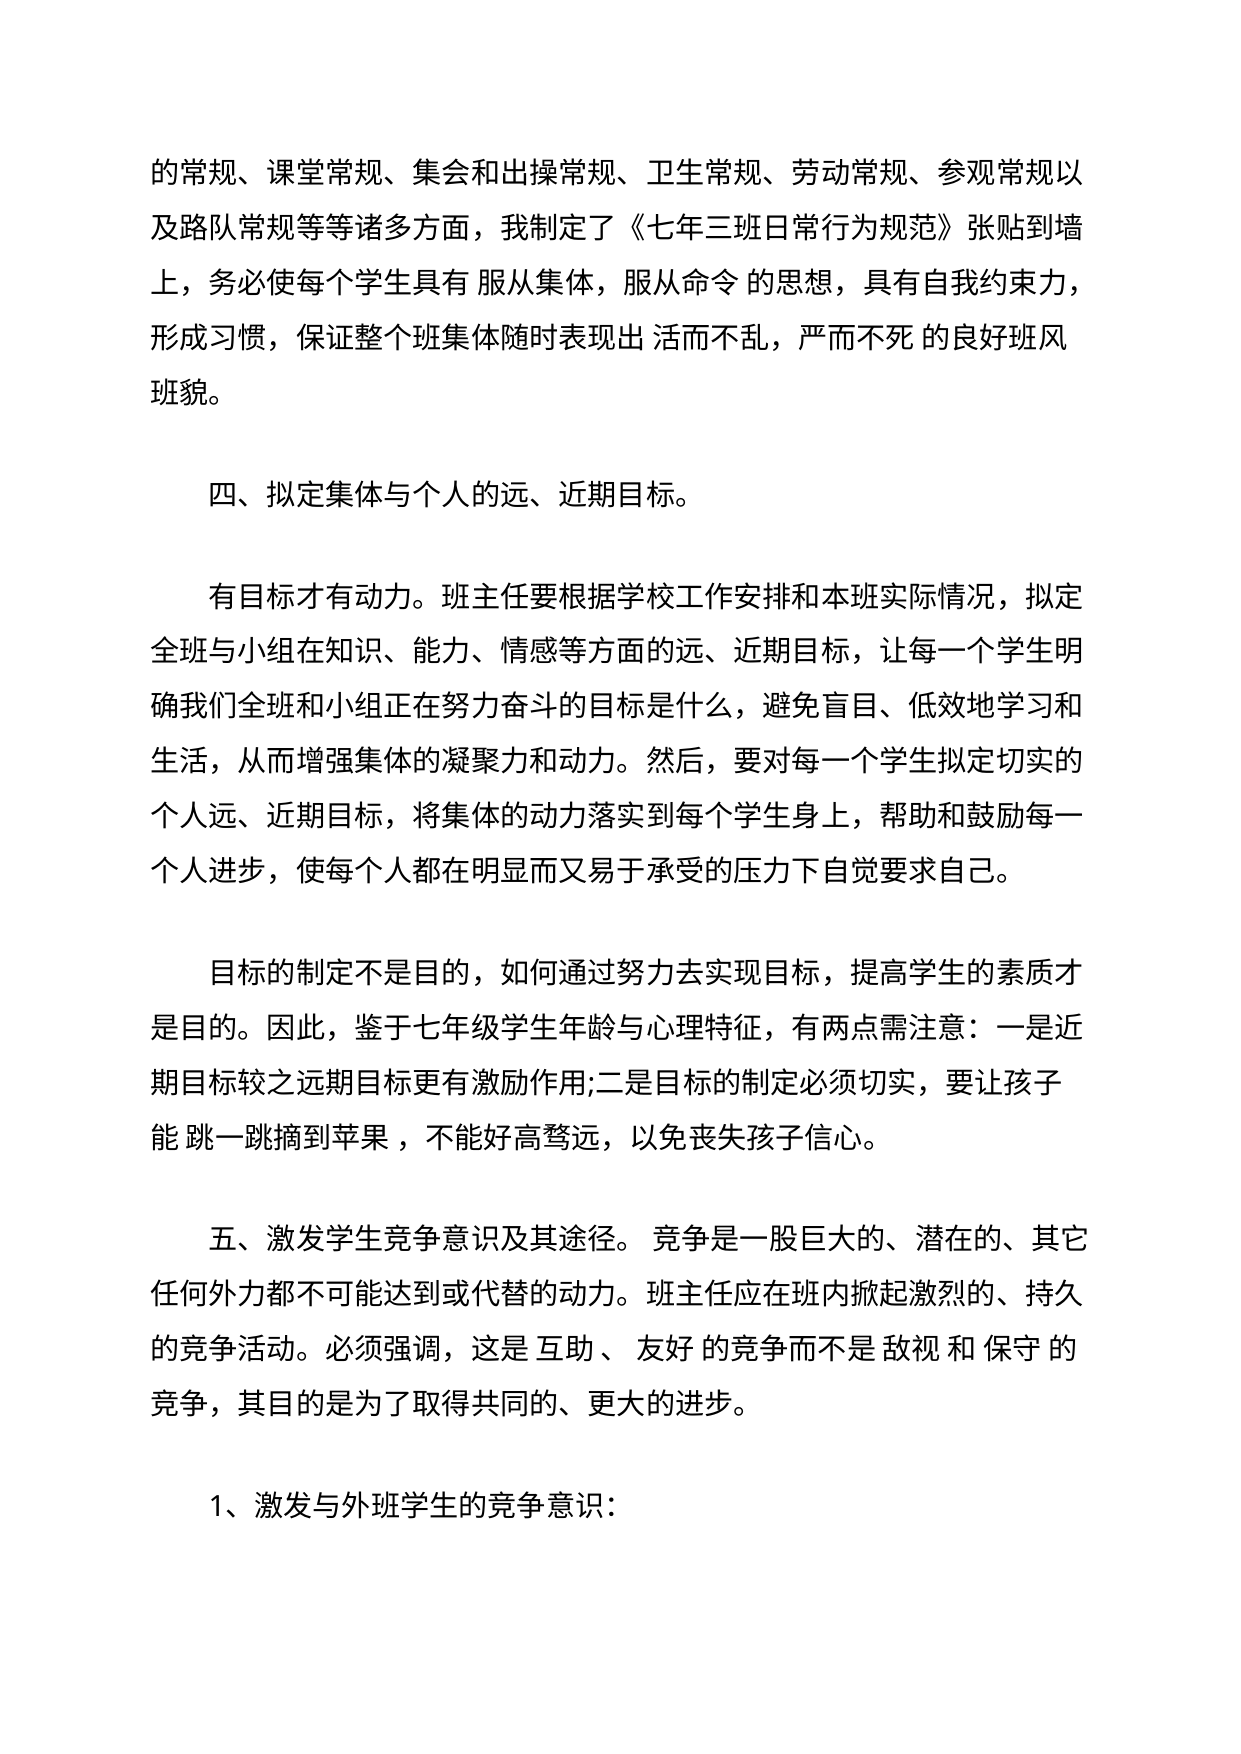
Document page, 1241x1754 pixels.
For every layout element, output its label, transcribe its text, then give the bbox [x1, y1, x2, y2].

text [150, 150, 1090, 412]
text 五、激发学生竞争意识及其途径。 竞争是一股巨大的、潜在的、其它任何外力都不可能达到或代替的动力。班主任应在班内掀起激烈的、持久的竞争活动。必须强调，这是 互助 、 友好 的竞争而不是 敌视 和 保守 的竞争，其目的是为了取得共同的、更大的进步。 [150, 1216, 1090, 1423]
text 有目标才有动力。班主任要根据学校工作安排和本班实际情况，拟定全班与小组在知识、能力、情感等方面的远、近期目标，让每一个学生明确我们全班和小组正在努力奋斗的目标是什么，避免盲目、低效地学习和生活，从而增强集体的凝聚力和动力。然后，要对每一个学生拟定切实的个人远、近期目标，将集体的动力落实到每个学生身上，帮助和鼓励每一个人进步，使每个人都在明显而又易于承受的压力下自觉要求自己。 [150, 573, 1090, 890]
text 1、激发与外班学生的竞争意识： [150, 1482, 1090, 1525]
text 四、拟定集体与个人的远、近期目标。 [150, 471, 1090, 514]
text 目标的制定不是目的，如何通过努力去实现目标，提高学生的素质才是目的。因此，鉴于七年级学生年龄与心理特征，有两点需注意：一是近期目标较之远期目标更有激励作用;二是目标的制定必须切实，要让孩子能 跳一跳摘到苹果 ，不能好高骛远，以免丧失孩子信心。 [150, 949, 1090, 1156]
